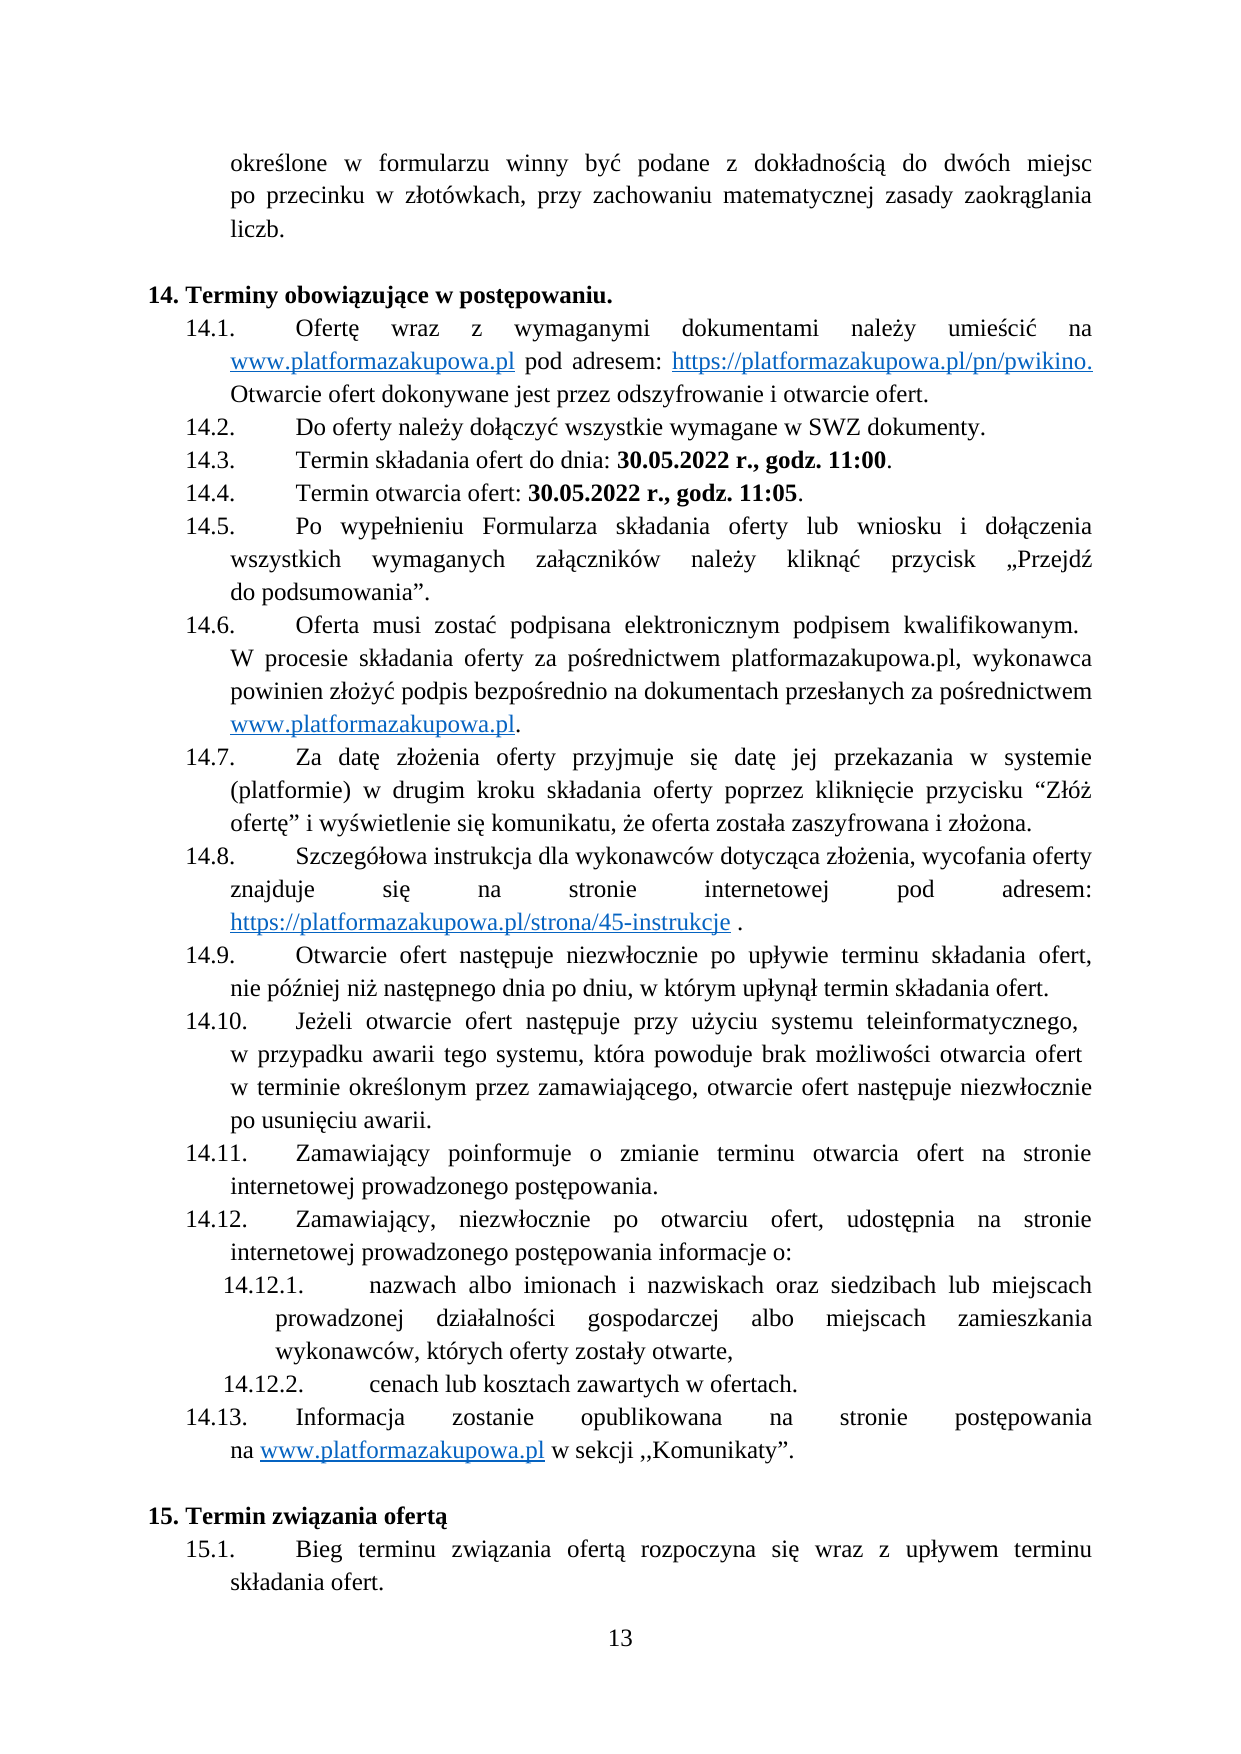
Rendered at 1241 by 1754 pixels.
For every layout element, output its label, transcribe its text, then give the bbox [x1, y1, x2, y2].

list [185, 148, 1093, 242]
list Otwarcie ofert następuje niezwłocznie po upływie terminu składania ofert, nie później niż następnego dnia po dniu, w którym upłynął termin składania ofert. [185, 940, 1093, 1002]
list Termin otwarcia ofert: 30.05.2022 r., godz. 11:05. [185, 478, 1093, 507]
list Po wypełnieniu Formularza składania oferty lub wniosku i dołączenia wszystkich wymaganych załączników należy kliknąć przycisk „Przejdź do podsumowania”. [185, 511, 1093, 606]
list Zamawiający, niezwłocznie po otwarciu ofert, udostępnia na stronie internetowej prowadzonego postępowania informacje o: [185, 1204, 1093, 1266]
list Ofertę wraz z wymaganymi dokumentami należy umieścić na www.platformazakupowa.pl pod adresem: https://platformazakupowa.pl/pn/pwikino. Otwarcie ofert dokonywane jest przez odszyfrowanie i otwarcie ofert. [185, 313, 1093, 407]
list Jeżeli otwarcie ofert następuje przy użyciu systemu teleinformatycznego, w przypadku awarii tego systemu, która powoduje brak możliwości otwarcia ofert w terminie określonym przez zamawiającego, otwarcie ofert następuje niezwłocznie po usunięciu awarii. [185, 1006, 1093, 1134]
list cenach lub kosztach zawartych w ofertach. [223, 1369, 1093, 1398]
list Oferta musi zostać podpisana elektronicznym podpisem kwalifikowanym. W procesie składania oferty za pośrednictwem platformazakupowa.pl, wykonawca powinien złożyć podpis bezpośrednio na dokumentach przesłanych za pośrednictwem www.platformazakupowa.pl. [185, 610, 1093, 738]
subtitle Terminy obowiązujące w postępowaniu. [148, 280, 1093, 308]
list Termin składania ofert do dnia: 30.05.2022 r., godz. 11:00. [185, 445, 1093, 473]
list Szczegółowa instrukcja dla wykonawców dotycząca złożenia, wycofania oferty znajduje się na stronie internetowej pod adresem: https://platformazakupowa.pl/strona/45-instrukcje . [185, 841, 1093, 936]
list nazwach albo imionach i nazwiskach oraz siedzibach lub miejscach prowadzonej działalności gospodarczej albo miejscach zamieszkania wykonawców, których oferty zostały otwarte, [223, 1270, 1093, 1365]
list Zamawiający poinformuje o zmianie terminu otwarcia ofert na stronie internetowej prowadzonego postępowania. [185, 1138, 1093, 1200]
subtitle Termin związania ofertą [148, 1501, 1093, 1530]
list Za datę złożenia oferty przyjmuje się datę jej przekazania w systemie (platformie) w drugim kroku składania oferty poprzez kliknięcie przycisku “Złóż ofertę” i wyświetlenie się komunikatu, że oferta została zaszyfrowana i złożona. [185, 742, 1093, 837]
list Do oferty należy dołączyć wszystkie wymagane w SWZ dokumenty. [185, 412, 1093, 441]
list Bieg terminu związania ofertą rozpoczyna się wraz z upływem terminu składania ofert. [185, 1534, 1093, 1596]
list Informacja zostanie opublikowana na stronie postępowania na www.platformazakupowa.pl w sekcji ,,Komunikaty”. [185, 1402, 1093, 1464]
